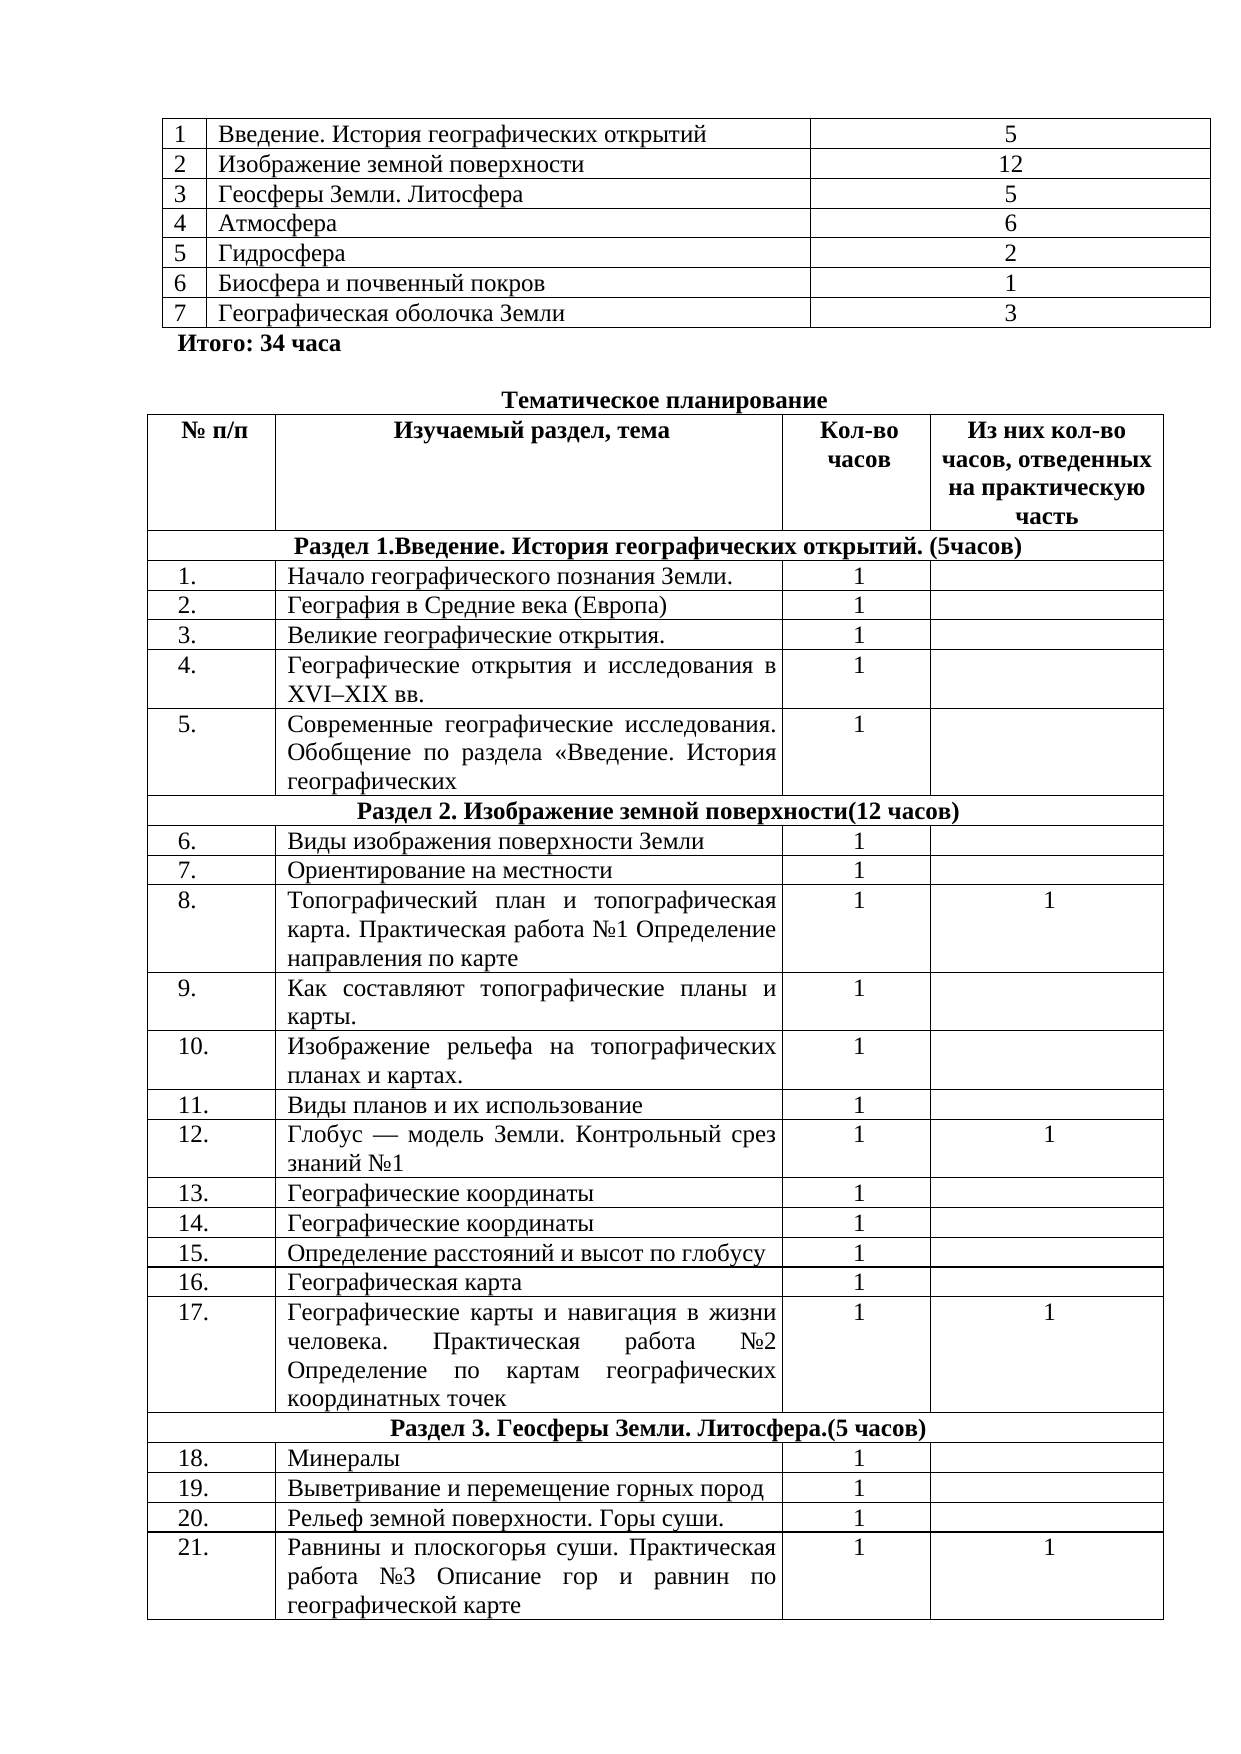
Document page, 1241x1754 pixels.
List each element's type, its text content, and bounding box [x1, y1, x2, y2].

table_cell [931, 826, 1163, 854]
table_cell 1 [783, 1473, 930, 1502]
table_cell 1 [783, 856, 930, 884]
table_cell [931, 1443, 1163, 1472]
table_cell [148, 1503, 275, 1531]
table_cell Географическая карта [276, 1268, 782, 1296]
table_cell Геосферы Земли. Литосфера [207, 179, 810, 207]
table_cell [148, 826, 275, 854]
table_cell [148, 561, 275, 589]
table_cell [931, 709, 1163, 795]
table_cell 6 [811, 209, 1210, 237]
table_cell [148, 1031, 275, 1089]
table_cell 5 [811, 179, 1210, 207]
table_cell [148, 1297, 275, 1412]
table_cell Географические открытия и исследования в XVI–XIX вв. [276, 650, 782, 708]
table_cell 3 [163, 179, 206, 207]
table_cell 1 [931, 1120, 1163, 1177]
table_cell 12 [811, 149, 1210, 178]
table_cell 2 [163, 149, 206, 178]
table_cell [931, 1238, 1163, 1266]
table_cell [148, 973, 275, 1030]
table_cell 1 [163, 119, 206, 148]
table_cell Выветривание и перемещение горных пород [276, 1473, 782, 1502]
table_cell [931, 973, 1163, 1030]
table_cell [931, 1208, 1163, 1237]
table_cell Биосфера и почвенный покров [207, 268, 810, 297]
table_cell 1 [783, 561, 930, 589]
table_cell [148, 591, 275, 619]
table_cell [148, 856, 275, 884]
table_cell Изображение земной поверхности [207, 149, 810, 178]
table_cell [148, 709, 275, 795]
table_cell 1 [783, 826, 930, 854]
table_cell 1 [783, 1031, 930, 1089]
table_cell География в Средние века (Европа) [276, 591, 782, 619]
table_cell 1 [783, 885, 930, 972]
table_cell [931, 650, 1163, 708]
table_cell Раздел 3. Геосферы Земли. Литосфера.(5 часов) [148, 1413, 1163, 1442]
table_cell [148, 1533, 275, 1619]
table_cell [931, 1178, 1163, 1207]
table_cell Гидросфера [207, 238, 810, 267]
table_cell 4 [163, 209, 206, 237]
table_cell Определение расстояний и высот по глобусу [276, 1238, 782, 1266]
table_cell Рельеф земной поверхности. Горы суши. [276, 1503, 782, 1531]
table_cell [931, 1090, 1163, 1118]
table_header Из них кол-во часов, отведенных на практическую часть [931, 415, 1163, 530]
table_cell 3 [811, 298, 1210, 327]
text Тематическое планирование [177, 385, 1152, 414]
table_cell 1 [931, 1533, 1163, 1619]
table_cell 5 [811, 119, 1210, 148]
table_cell 1 [783, 1297, 930, 1412]
table_cell 5 [163, 238, 206, 267]
table_cell 1 [783, 1268, 930, 1296]
table_cell 1 [783, 1443, 930, 1472]
table_cell [931, 620, 1163, 649]
table_cell [148, 1473, 275, 1502]
table_cell [148, 1443, 275, 1472]
table_cell [148, 1090, 275, 1118]
table_cell [148, 620, 275, 649]
table_cell Раздел 1.Введение. История географических открытий. (5часов) [148, 531, 1163, 560]
table_cell 1 [783, 1533, 930, 1619]
table_cell 1 [783, 591, 930, 619]
table_cell 1 [931, 1297, 1163, 1412]
table_cell Виды планов и их использование [276, 1090, 782, 1118]
table_cell [148, 1268, 275, 1296]
table_cell 1 [783, 1208, 930, 1237]
table_header № п/п [148, 415, 275, 530]
table_cell [931, 1031, 1163, 1089]
table_cell 1 [783, 973, 930, 1030]
table_cell 7 [163, 298, 206, 327]
table_cell Географические координаты [276, 1178, 782, 1207]
table_cell Географические карты и навигация в жизни человека. Практическая работа №2 Определение по картам географических координатных точек [276, 1297, 782, 1412]
table_cell Великие географические открытия. [276, 620, 782, 649]
table_cell Глобус — модель Земли. Контрольный срез знаний №1 [276, 1120, 782, 1177]
table_cell Как составляют топографические планы и карты. [276, 973, 782, 1030]
table_cell Минералы [276, 1443, 782, 1472]
table_cell Раздел 2. Изображение земной поверхности(12 часов) [148, 796, 1163, 825]
table_cell 1 [931, 885, 1163, 972]
table_cell [148, 1238, 275, 1266]
table_cell [148, 885, 275, 972]
table_cell [931, 561, 1163, 589]
table_cell Топографический план и топографическая карта. Практическая работа №1 Определение направления по карте [276, 885, 782, 972]
table_cell [148, 650, 275, 708]
table_cell 1 [783, 1120, 930, 1177]
table_cell 1 [783, 1238, 930, 1266]
table_cell Ориентирование на местности [276, 856, 782, 884]
table_cell 1 [811, 268, 1210, 297]
table_cell 1 [783, 620, 930, 649]
table_cell Начало географического познания Земли. [276, 561, 782, 589]
text Итого: 34 часа [177, 328, 1152, 356]
table_header Кол-во часов [783, 415, 930, 530]
table_cell Атмосфера [207, 209, 810, 237]
table_cell Виды изображения поверхности Земли [276, 826, 782, 854]
table_cell [931, 1268, 1163, 1296]
table_cell [148, 1178, 275, 1207]
table_cell [931, 1473, 1163, 1502]
table_cell Современные географические исследования. Обобщение по раздела «Введение. История географических [276, 709, 782, 795]
table_cell 1 [783, 1090, 930, 1118]
table_cell Географические координаты [276, 1208, 782, 1237]
table_cell 1 [783, 1503, 930, 1531]
table_cell [148, 1120, 275, 1177]
table_cell 2 [811, 238, 1210, 267]
table_cell 1 [783, 1178, 930, 1207]
table_cell Введение. История географических открытий [207, 119, 810, 148]
table_cell 1 [783, 709, 930, 795]
table_cell [931, 1503, 1163, 1531]
table_cell [931, 856, 1163, 884]
table_cell 6 [163, 268, 206, 297]
table_cell Географическая оболочка Земли [207, 298, 810, 327]
table_cell 1 [783, 650, 930, 708]
table_cell [148, 1208, 275, 1237]
table_header Изучаемый раздел, тема [276, 415, 782, 530]
table_cell Равнины и плоскогорья суши. Практическая работа №3 Описание гор и равнин по географической карте [276, 1533, 782, 1619]
table_cell Изображение рельефа на топографических планах и картах. [276, 1031, 782, 1089]
table_cell [931, 591, 1163, 619]
